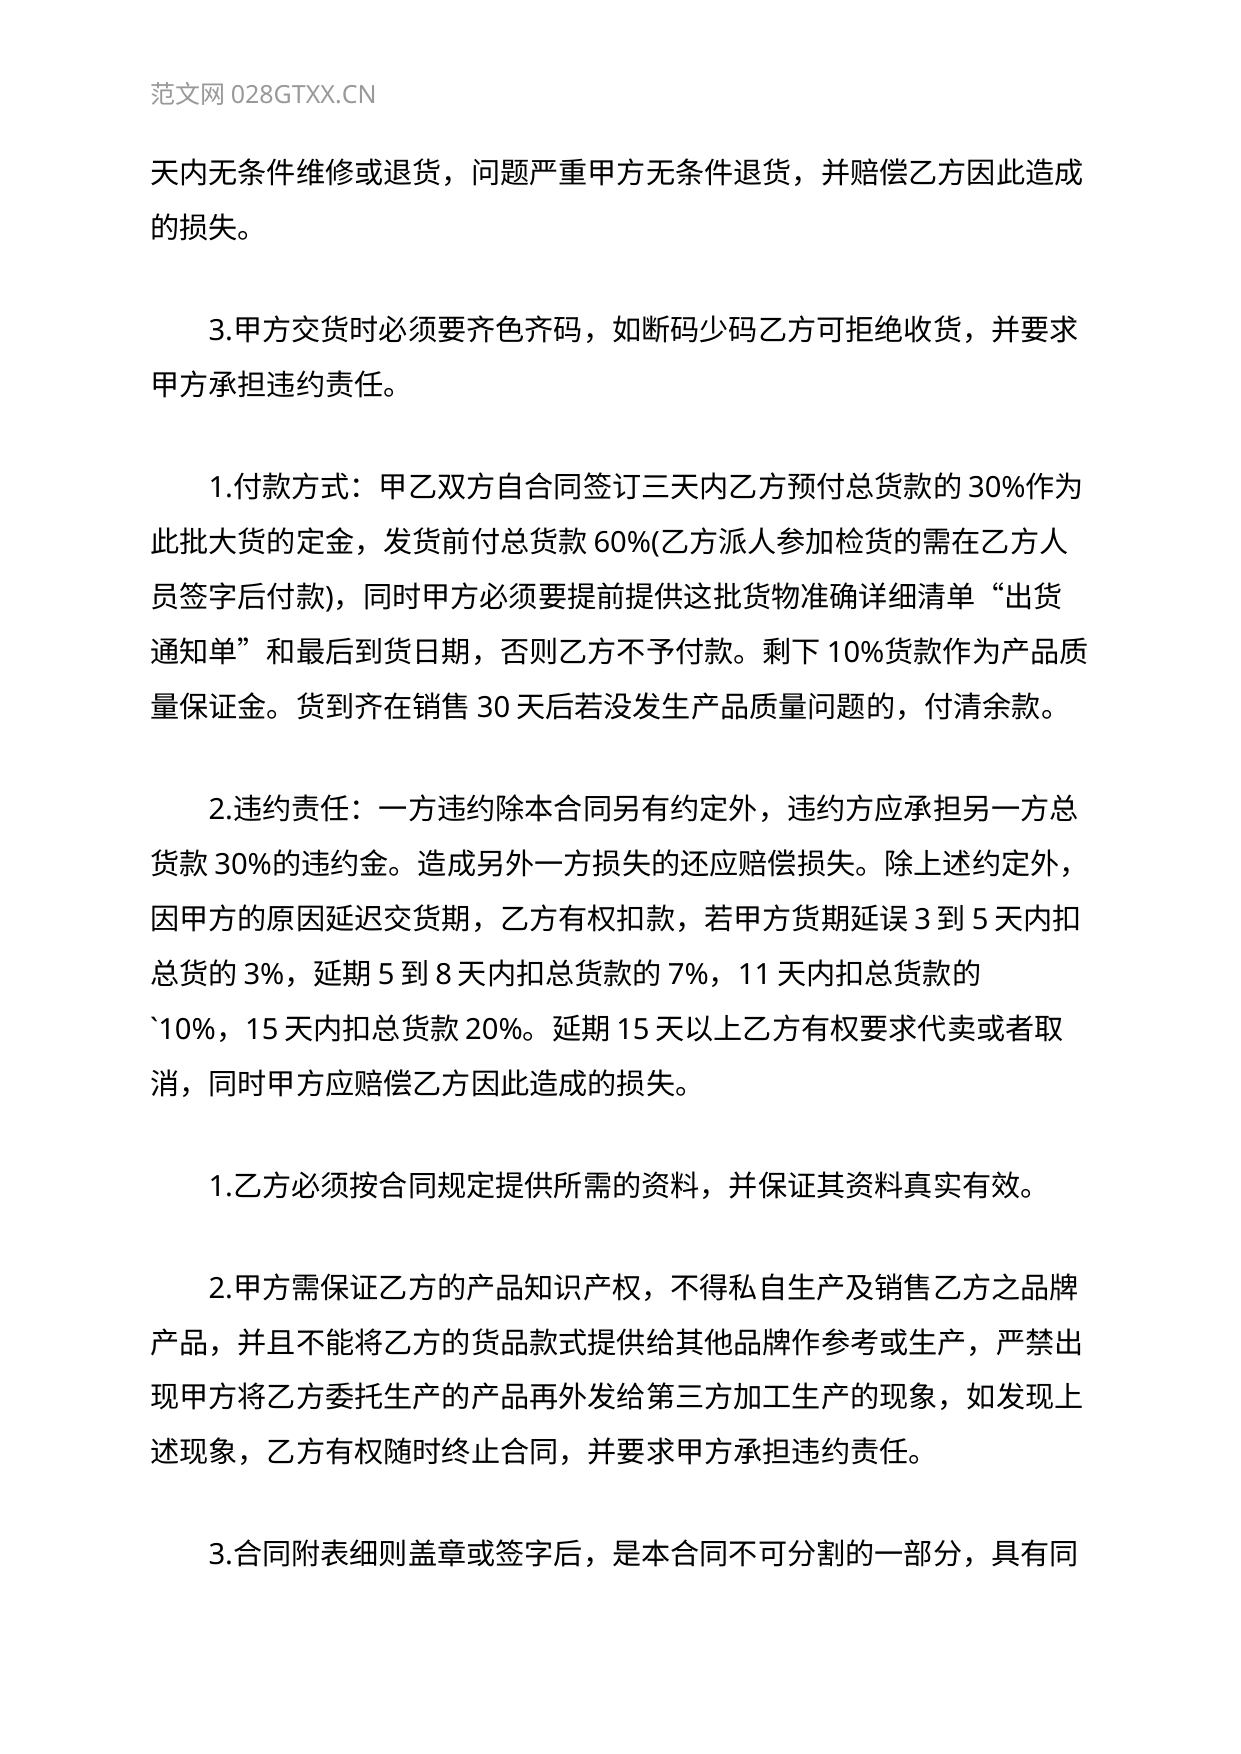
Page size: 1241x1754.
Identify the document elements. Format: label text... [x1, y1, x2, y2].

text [150, 150, 1090, 247]
text 2.甲方需保证乙方的产品知识产权，不得私自生产及销售乙方之品牌产品，并且不能将乙方的货品款式提供给其他品牌作参考或生产，严禁出现甲方将乙方委托生产的产品再外发给第三方加工生产的现象，如发现上述现象，乙方有权随时终止合同，并要求甲方承担违约责任。 [150, 1264, 1090, 1471]
text 1.付款方式：甲乙双方自合同签订三天内乙方预付总货款的30%作为此批大货的定金，发货前付总货款60%(乙方派人参加检货的需在乙方人员签字后付款)，同时甲方必须要提前提供这批货物准确详细清单“出货通知单”和最后到货日期，否则乙方不予付款。剩下10%货款作为产品质量保证金。货到齐在销售30天后若没发生产品质量问题的，付清余款。 [150, 463, 1090, 726]
text 2.违约责任：一方违约除本合同另有约定外，违约方应承担另一方总货款30%的违约金。造成另外一方损失的还应赔偿损失。除上述约定外，因甲方的原因延迟交货期，乙方有权扣款，若甲方货期延误3到5天内扣总货的3%，延期5到8天内扣总货款的7%，11天内扣总货款的`10%，15天内扣总货款20%。延期15天以上乙方有权要求代卖或者取消，同时甲方应赔偿乙方因此造成的损失。 [150, 785, 1090, 1103]
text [150, 1531, 1090, 1573]
text 3.甲方交货时必须要齐色齐码，如断码少码乙方可拒绝收货，并要求甲方承担违约责任。 [150, 307, 1090, 404]
text 1.乙方必须按合同规定提供所需的资料，并保证其资料真实有效。 [150, 1162, 1090, 1204]
